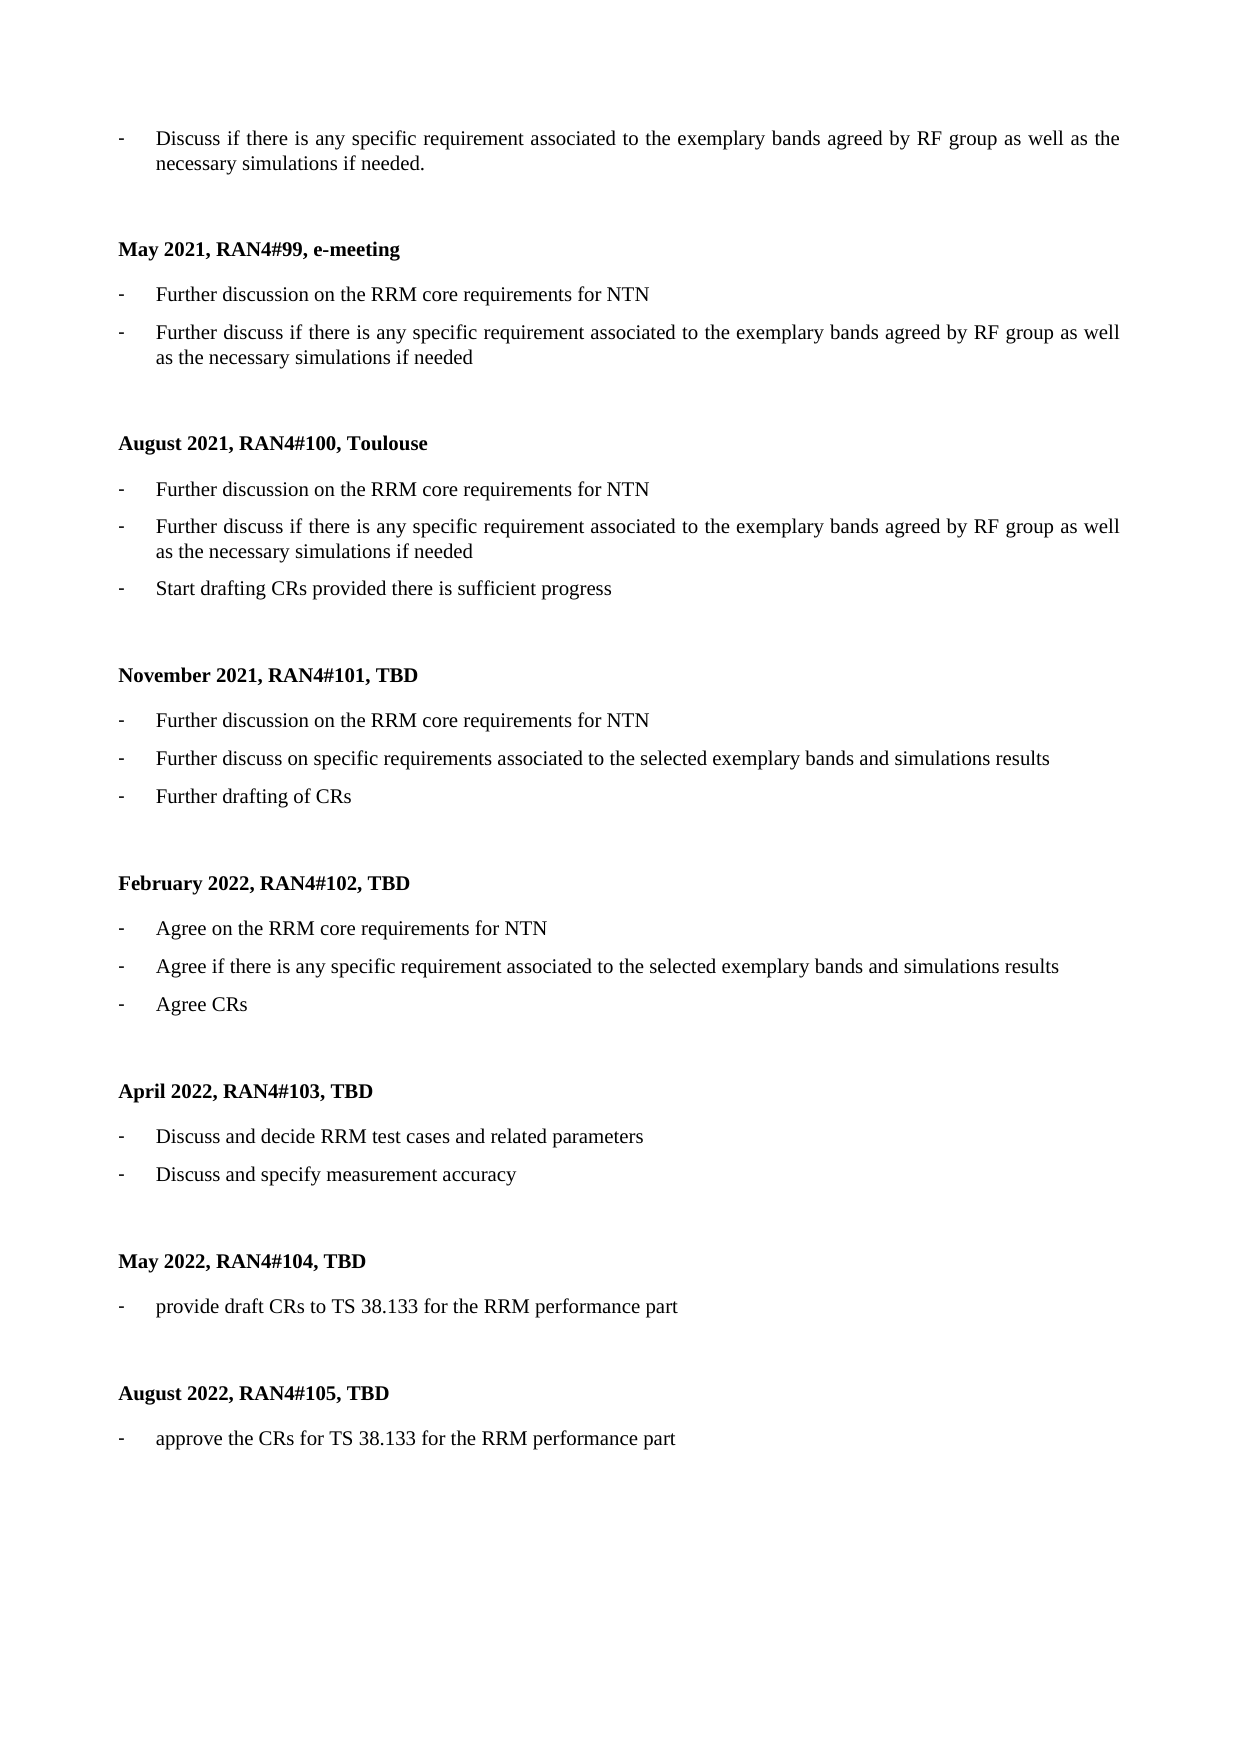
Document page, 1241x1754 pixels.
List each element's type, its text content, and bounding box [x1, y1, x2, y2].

list Start drafting CRs provided there is sufficient progress [118, 576, 1122, 601]
text February 2022, RAN4#102, TBD [118, 868, 1122, 897]
list Discuss if there is any specific requirement associated to the exemplary bands agreed by RF group as well as the necessary simulations if needed. [118, 126, 1122, 175]
text May 2021, RAN4#99, e-meeting [118, 234, 1122, 263]
list Agree on the RRM core requirements for NTN [118, 916, 1122, 941]
text April 2022, RAN4#103, TBD [118, 1076, 1122, 1105]
list Agree CRs [118, 991, 1122, 1017]
list Further discuss if there is any specific requirement associated to the exemplary bands agreed by RF group as well as the necessary simulations if needed [118, 319, 1122, 369]
list Discuss and decide RRM test cases and related parameters [118, 1123, 1122, 1149]
text May 2022, RAN4#104, TBD [118, 1246, 1122, 1275]
text November 2021, RAN4#101, TBD [118, 661, 1122, 689]
list Further discuss if there is any specific requirement associated to the exemplary bands agreed by RF group as well as the necessary simulations if needed [118, 514, 1122, 563]
list Further discussion on the RRM core requirements for NTN [118, 282, 1122, 307]
list Agree if there is any specific requirement associated to the selected exemplary bands and simulations results [118, 953, 1122, 979]
list Further discussion on the RRM core requirements for NTN [118, 476, 1122, 501]
list Further discussion on the RRM core requirements for NTN [118, 708, 1122, 733]
list Further drafting of CRs [118, 783, 1122, 809]
list approve the CRs for TS 38.133 for the RRM performance part [118, 1426, 1122, 1451]
list Further discuss on specific requirements associated to the selected exemplary bands and simulations results [118, 746, 1122, 771]
list provide draft CRs to TS 38.133 for the RRM performance part [118, 1293, 1122, 1319]
text August 2022, RAN4#105, TBD [118, 1378, 1122, 1407]
list Discuss and specify measurement accuracy [118, 1161, 1122, 1187]
text August 2021, RAN4#100, Toulouse [118, 429, 1122, 457]
